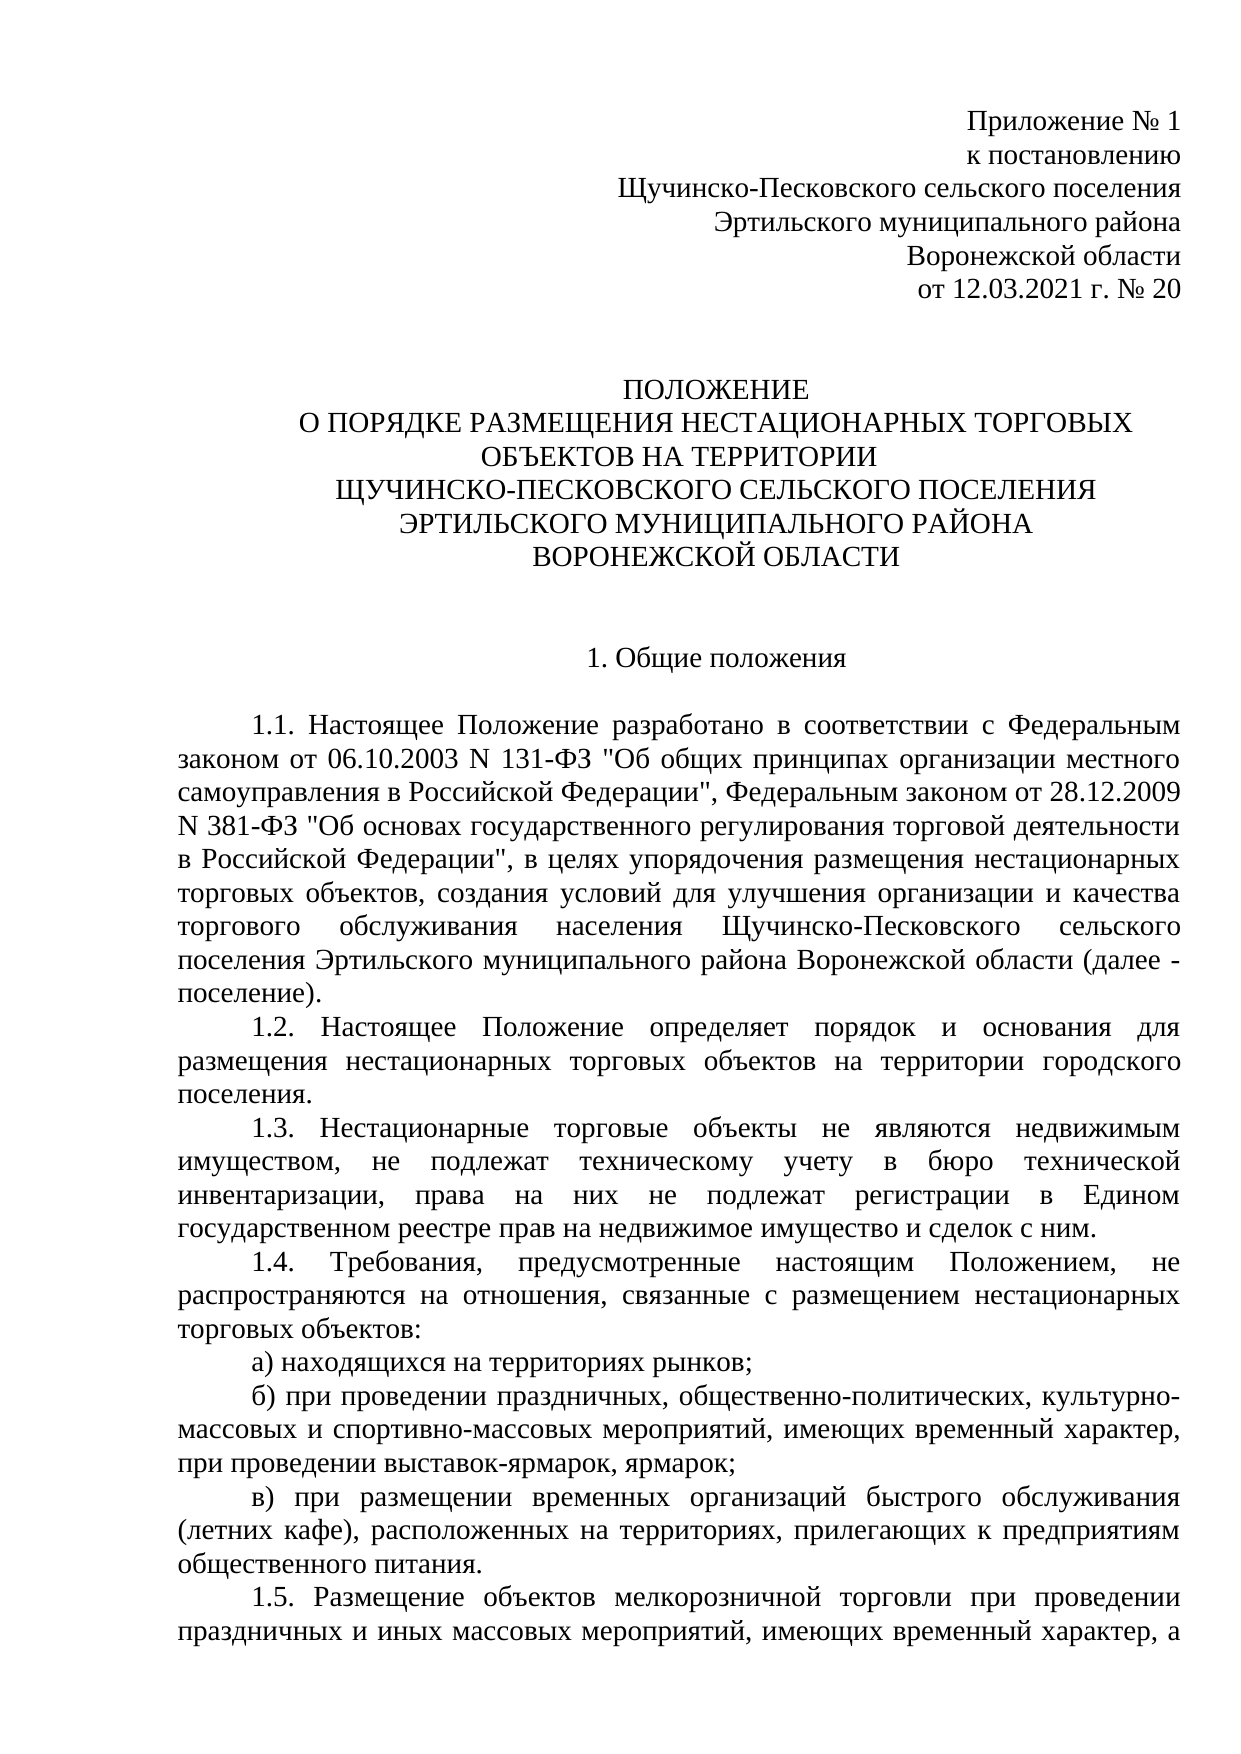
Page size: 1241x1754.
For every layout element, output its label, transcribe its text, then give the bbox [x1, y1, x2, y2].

text 1. Общие положения [177, 640, 1181, 674]
text а) находящихся на территориях рынков; [177, 1344, 1181, 1378]
text 1.3. Нестационарные торговые объекты не являются недвижимым имуществом, не подлежат техническому учету в бюро технической инвентаризации, права на них не подлежат регистрации в Едином государственном реестре прав на недвижимое имущество и сделок с ним. [177, 1110, 1181, 1244]
text в) при размещении временных организаций быстрого обслуживания (летних кафе), расположенных на территориях, прилегающих к предприятиям общественного питания. [177, 1479, 1181, 1579]
text О ПОРЯДКЕ РАЗМЕЩЕНИЯ НЕСТАЦИОНАРНЫХ ТОРГОВЫХ ОБЪЕКТОВ НА ТЕРРИТОРИИ [177, 405, 1181, 472]
text к постановлению [177, 137, 1181, 171]
text ПОЛОЖЕНИЕ [177, 372, 1181, 405]
text 1.4. Требования, предусмотренные настоящим Положением, не распространяются на отношения, связанные с размещением нестационарных торговых объектов: [177, 1244, 1181, 1344]
text ЩУЧИНСКО-ПЕСКОВСКОГО СЕЛЬСКОГО ПОСЕЛЕНИЯ [177, 472, 1181, 506]
text ВОРОНЕЖСКОЙ ОБЛАСТИ [177, 539, 1181, 573]
text Приложение № 1 [177, 103, 1181, 137]
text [177, 1579, 1181, 1646]
text Воронежской области [177, 238, 1181, 271]
text 1.1. Настоящее Положение разработано в соответствии с Федеральным законом от 06.10.2003 N 131-ФЗ "Об общих принципах организации местного самоуправления в Российской Федерации", Федеральным законом от 28.12.2009 N 381-ФЗ "Об основах государственного регулирования торговой деятельности в Российской Федерации", в целях упорядочения размещения нестационарных торговых объектов, создания условий для улучшения организации и качества торгового обслуживания населения Щучинско-Песковского сельского поселения Эртильского муниципального района Воронежской области (далее - поселение). [177, 707, 1181, 1009]
text 1.2. Настоящее Положение определяет порядок и основания для размещения нестационарных торговых объектов на территории городского поселения. [177, 1009, 1181, 1110]
text от 12.03.2021 г. № 20 [177, 271, 1181, 305]
text Эртильского муниципального района [177, 204, 1181, 238]
text ЭРТИЛЬСКОГО МУНИЦИПАЛЬНОГО РАЙОНА [177, 506, 1181, 539]
text б) при проведении праздничных, общественно-политических, культурно-массовых и спортивно-массовых мероприятий, имеющих временный характер, при проведении выставок-ярмарок, ярмарок; [177, 1378, 1181, 1479]
text Щучинско-Песковского сельского поселения [177, 171, 1181, 204]
